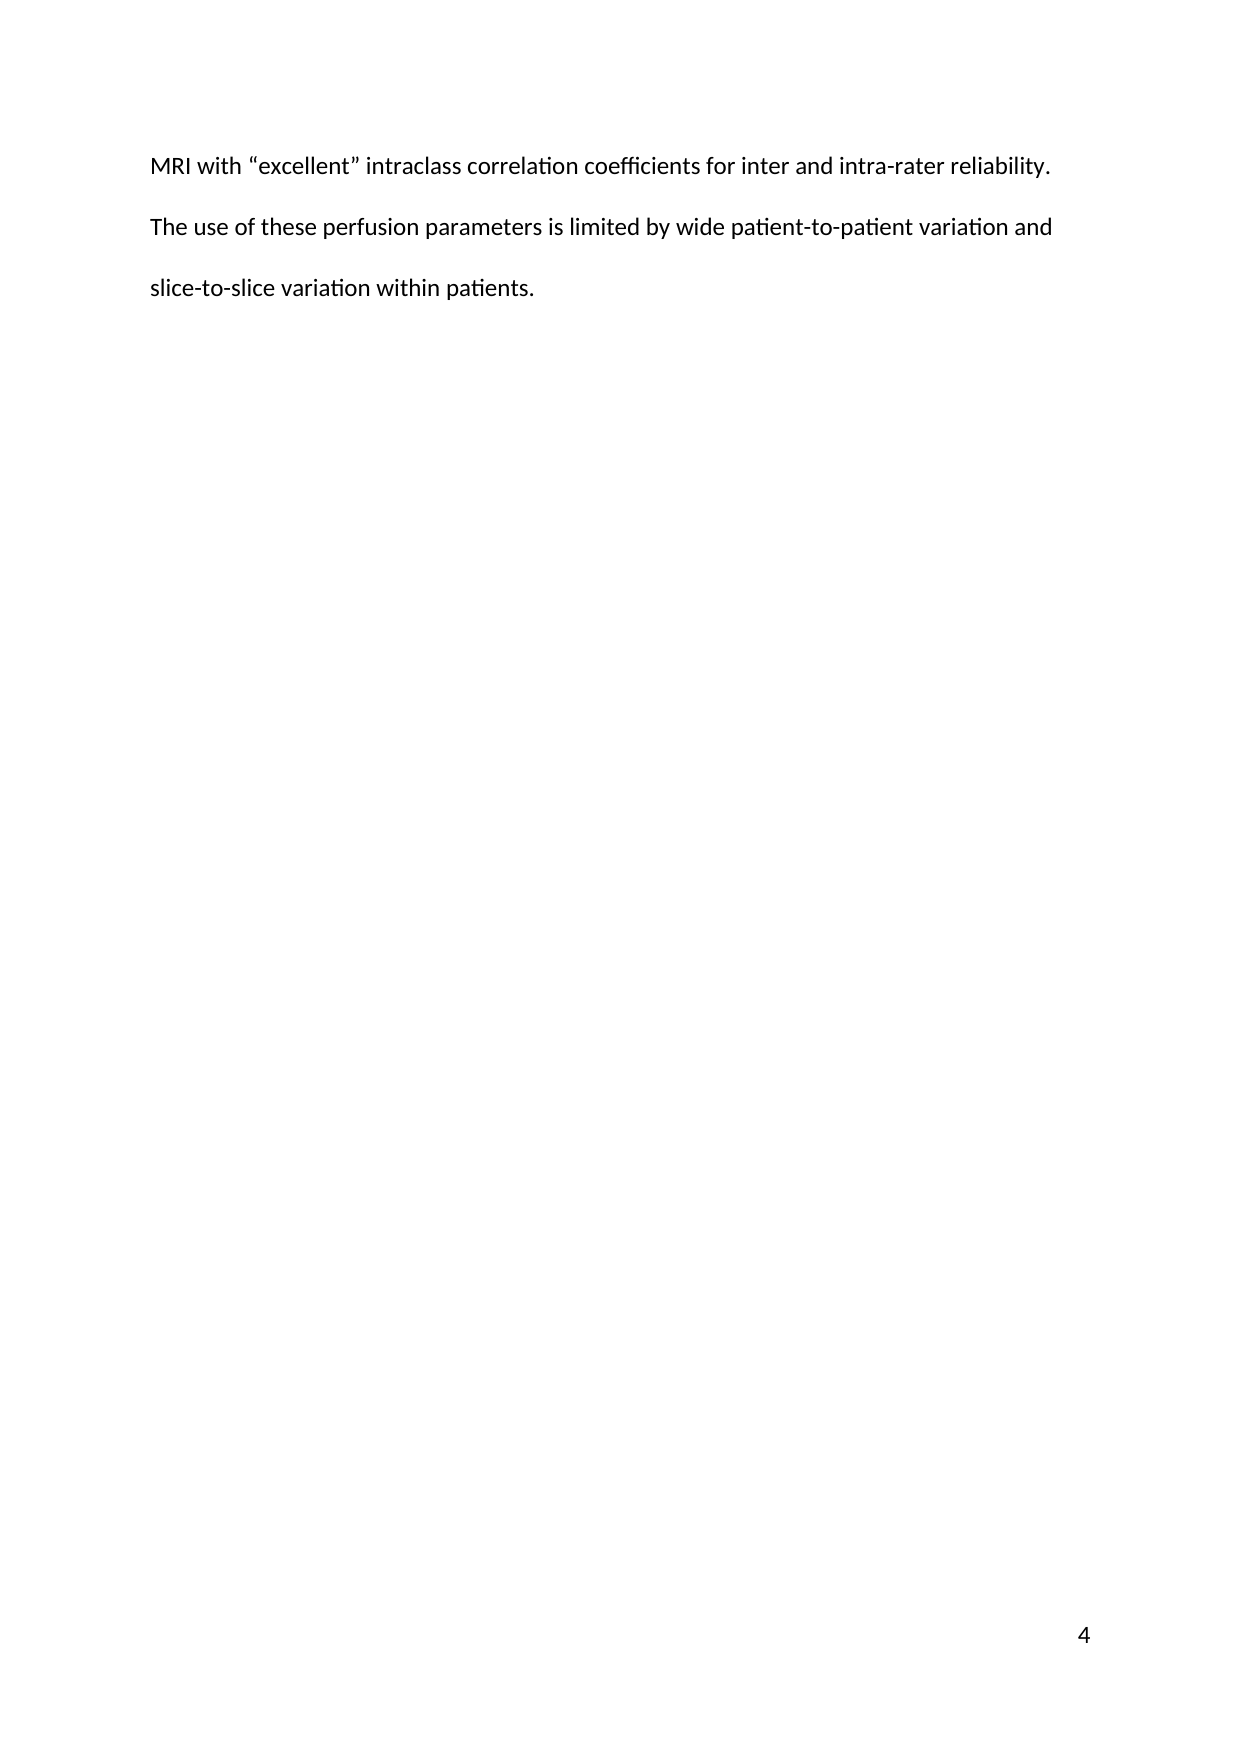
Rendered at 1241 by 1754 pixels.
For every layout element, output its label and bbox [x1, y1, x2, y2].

text [150, 150, 1090, 303]
